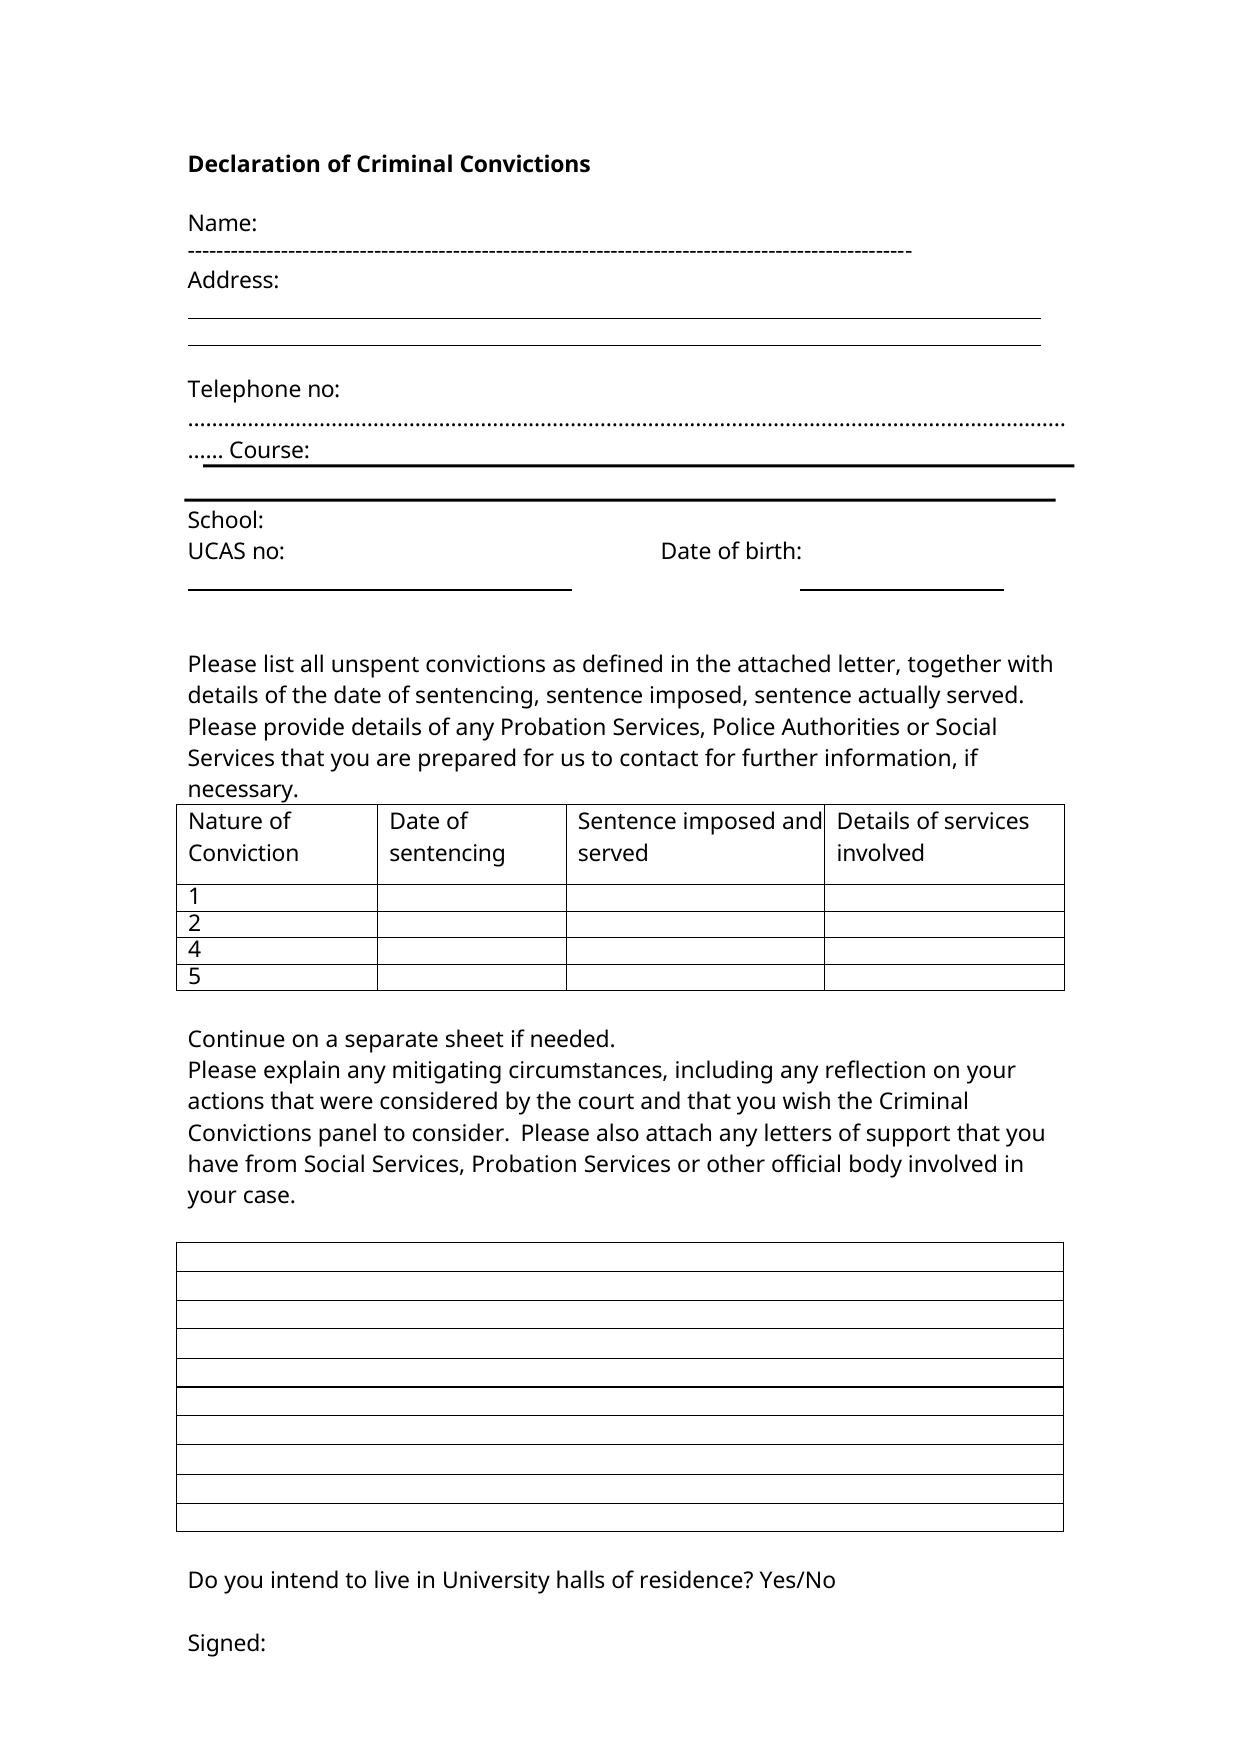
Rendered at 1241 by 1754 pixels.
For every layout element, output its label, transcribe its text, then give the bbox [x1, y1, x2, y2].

table_cell [177, 1388, 1063, 1415]
text Please provide details of any Probation Services, Police Authorities or Social Services that you are prepared for us to contact for further information, if necessary. [187, 711, 1048, 804]
table_cell [567, 885, 824, 911]
text Do you intend to live in University halls of residence? Yes/No Signed: [187, 1564, 881, 1658]
text School: [187, 470, 1076, 535]
table_cell [378, 965, 566, 990]
text Continue on a separate sheet if needed. [187, 1023, 1076, 1054]
table_cell [177, 1329, 1063, 1357]
table_header [177, 1243, 1063, 1271]
text Telephone no: [187, 376, 1076, 402]
text Please explain any mitigating circumstances, including any reflection on your actions that were considered by the court and that you wish the Criminal Convictions panel to consider. Please also attach any letters of support that you have from Social Services, Probation Services or other official body involved in your case. [187, 1054, 1055, 1210]
table_header Details of services involved [825, 805, 1064, 884]
table_cell [825, 965, 1064, 990]
table_cell 2 [177, 912, 377, 937]
text UCAS no: Date of birth: [187, 535, 1076, 566]
title Declaration of Criminal Convictions [187, 148, 1076, 179]
table_cell [177, 1504, 1063, 1531]
table_cell [177, 1301, 1063, 1328]
table_cell [177, 1445, 1063, 1473]
table_cell 5 [177, 965, 377, 990]
table_cell [177, 1416, 1063, 1444]
table_cell [177, 1475, 1063, 1502]
table_cell [825, 938, 1064, 964]
text Name: [187, 211, 1076, 237]
text ----------------------------------------------------------------------------------------------------- [187, 237, 1076, 264]
table_cell [177, 1359, 1063, 1386]
table_cell [825, 912, 1064, 937]
table_cell [378, 912, 566, 937]
table_cell [378, 885, 566, 911]
table_cell [177, 1272, 1063, 1299]
table_cell 1 [177, 885, 377, 911]
table_cell [567, 912, 824, 937]
table_cell [567, 938, 824, 964]
table_cell 4 [177, 938, 377, 964]
table_header Nature of Conviction [177, 805, 377, 884]
table_cell [825, 885, 1064, 911]
table_cell [378, 938, 566, 964]
table_header Date of sentencing [378, 805, 566, 884]
text Address: [187, 264, 1076, 295]
table_cell [567, 965, 824, 990]
text ……………………………………………………………………………………………………………………………………… Course: [187, 402, 1076, 465]
table_header Sentence imposed and served [567, 805, 824, 884]
text Please list all unspent convictions as defined in the attached letter, together with details of the date of sentencing, sentence imposed, sentence actually served. [187, 648, 1076, 711]
